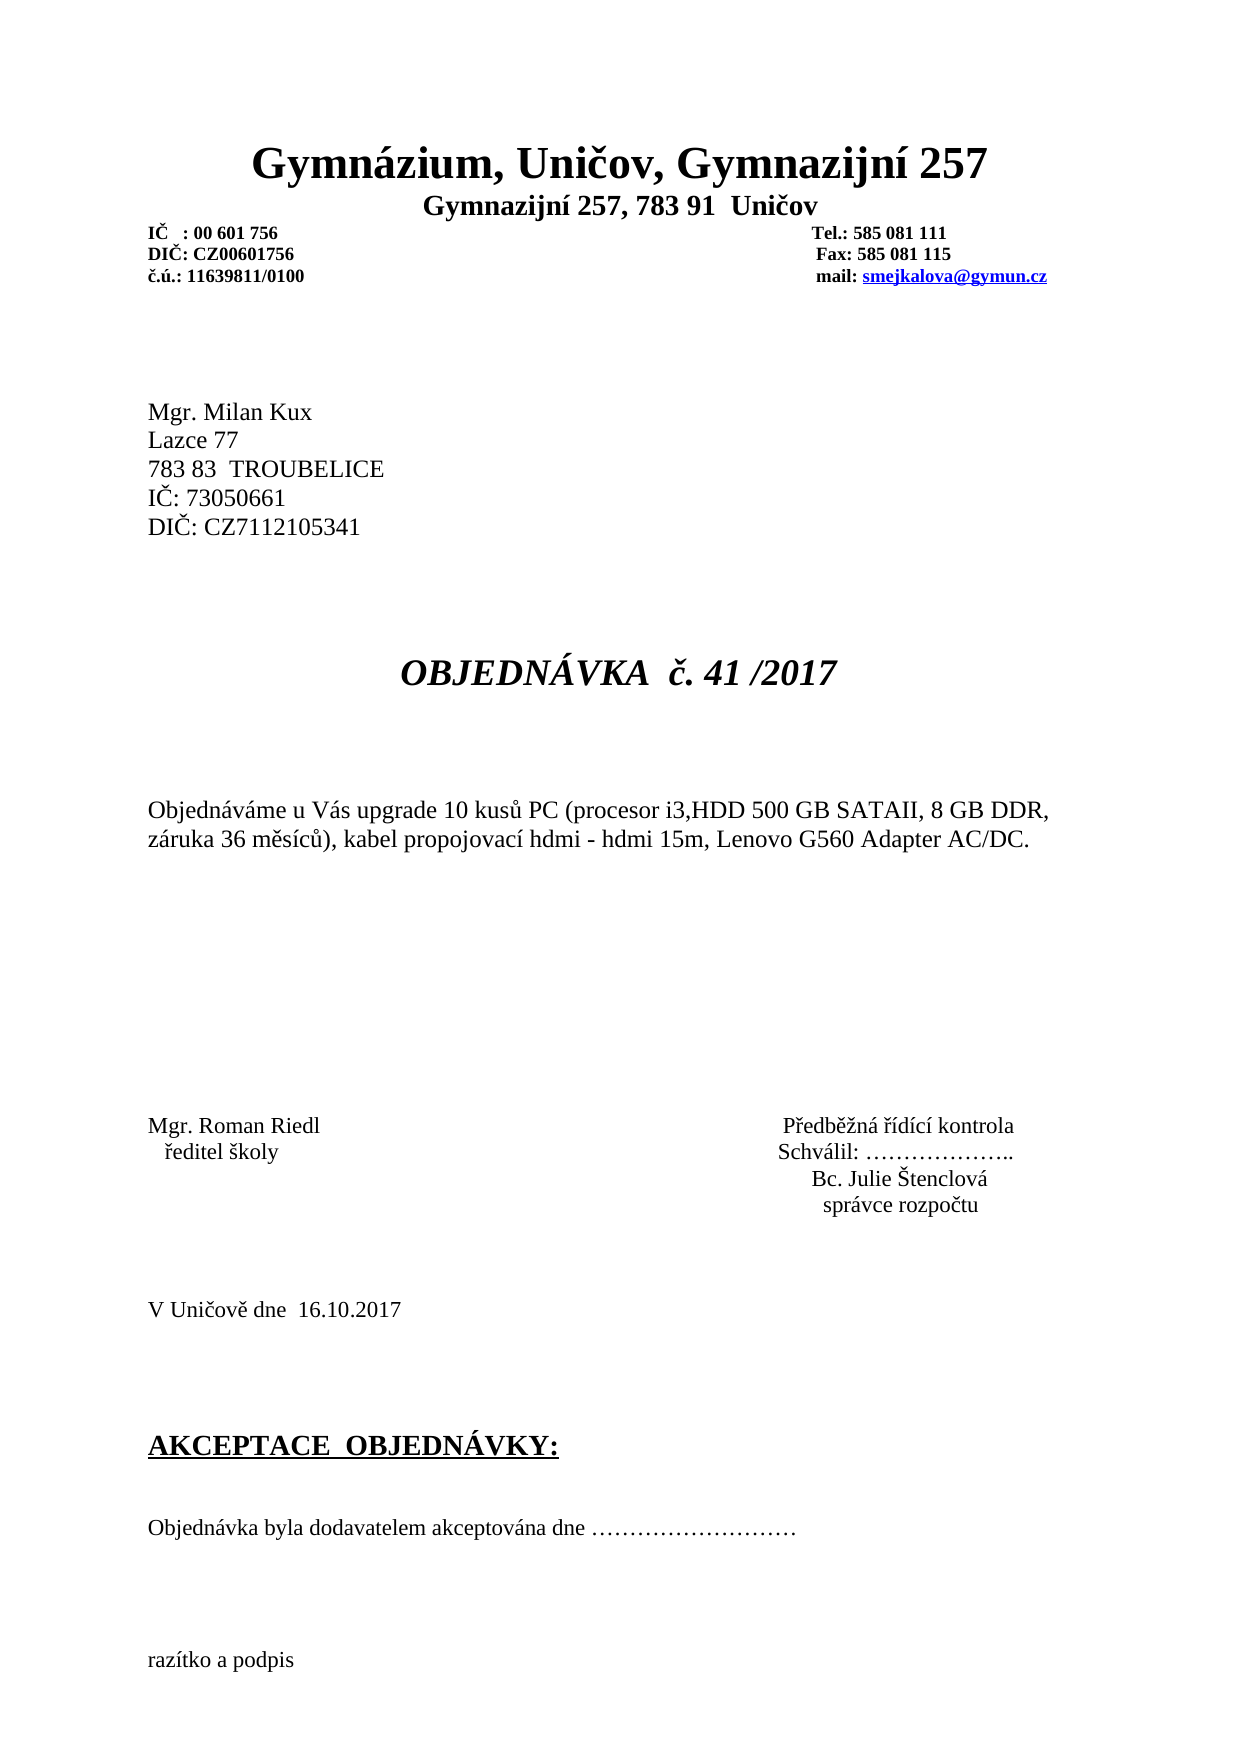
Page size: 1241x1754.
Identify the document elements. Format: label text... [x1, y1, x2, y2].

text ředitel školy Schválil: ……………….. [148, 1138, 1092, 1165]
text V Uničově dne 16.10.2017 [148, 1296, 1092, 1323]
subtitle č.ú.: 11639811/0100 mail: smejkalova@gymun.cz [148, 265, 1092, 286]
text AKCEPTACE OBJEDNÁVKY: [148, 1428, 1092, 1462]
text Mgr. Milan Kux [148, 397, 1092, 425]
text Bc. Julie Štenclová [148, 1165, 1092, 1191]
text Gymnazijní 257, 783 91 Uničov [148, 188, 1092, 222]
text správce rozpočtu [148, 1191, 1092, 1217]
text Mgr. Roman Riedl Předběžná řídící kontrola [148, 1112, 1092, 1138]
text DIČ: CZ00601756 Fax: 585 081 115 [148, 243, 1092, 265]
text IČ: 73050661 [148, 483, 1092, 512]
text razítko a podpis [148, 1646, 1092, 1673]
text IČ : 00 601 756 Tel.: 585 081 111 [148, 222, 1092, 243]
text 783 83 TROUBELICE [148, 454, 1092, 483]
text DIČ: CZ7112105341 [148, 512, 1092, 540]
subtitle OBJEDNÁVKA č. 41 /2017 [148, 651, 1092, 694]
title Gymnázium, Uničov, Gymnazijní 257 [148, 135, 1092, 188]
text Objednávka byla dodavatelem akceptována dne ……………………… [148, 1514, 1092, 1541]
text Lazce 77 [148, 425, 1092, 454]
text Objednáváme u Vás upgrade 10 kusů PC (procesor i3,HDD 500 GB SATAII, 8 GB DDR, záruka 36 měsíců), kabel propojovací hdmi - hdmi 15m, Lenovo G560 Adapter AC/DC. [148, 795, 1092, 853]
